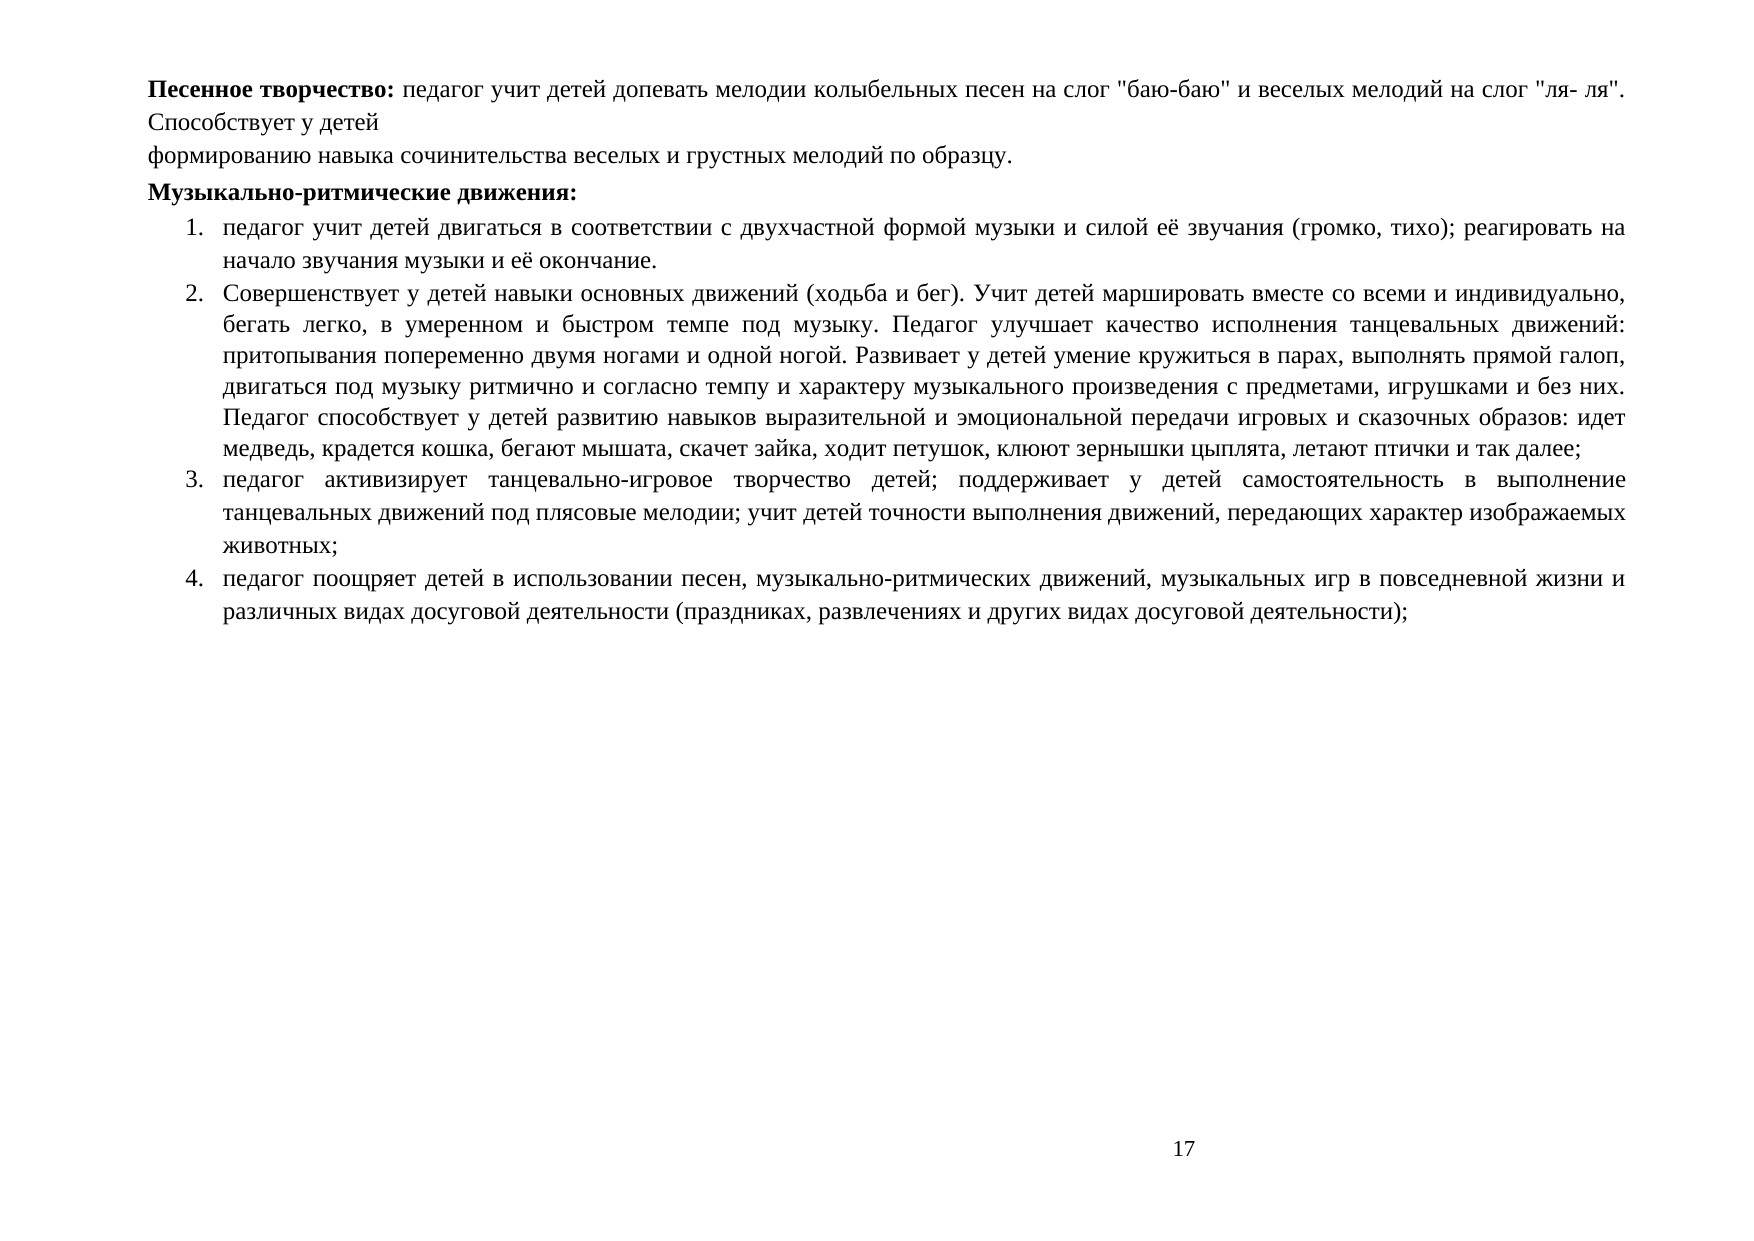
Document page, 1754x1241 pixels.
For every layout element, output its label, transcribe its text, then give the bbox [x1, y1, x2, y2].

subtitle Музыкально-ритмические движения: [148, 177, 1627, 206]
list педагог активизирует танцевально-игровое творчество детей; поддерживает у детей самостоятельность в выполнение танцевальных движений под плясовые мелодии; учит детей точности выполнения движений, передающих характер изображаемых животных; [185, 464, 1627, 559]
text Песенное творчество: педагог учит детей допевать мелодии колыбельных песен на слог "баю-баю" и веселых мелодий на слог "ля- ля". Способствует у детей [148, 74, 1627, 136]
text формированию навыка сочинительства веселых и грустных мелодий по образцу. [148, 140, 1627, 169]
list педагог учит детей двигаться в соответствии с двухчастной формой музыки и силой её звучания (громко, тихо); реагировать на начало звучания музыки и её окончание. [185, 212, 1627, 274]
list педагог поощряет детей в использовании песен, музыкально-ритмических движений, музыкальных игр в повседневной жизни и различных видах досуговой деятельности (праздниках, развлечениях и других видах досуговой деятельности); [185, 563, 1627, 625]
list Совершенствует у детей навыки основных движений (ходьба и бег). Учит детей маршировать вместе со всеми и индивидуально, бегать легко, в умеренном и быстром темпе под музыку. Педагог улучшает качество исполнения танцевальных движений: притопывания попеременно двумя ногами и одной ногой. Развивает у детей умение кружиться в парах, выполнять прямой галоп, двигаться под музыку ритмично и согласно темпу и характеру музыкального произведения с предметами, игрушками и без них. Педагог способствует у детей развитию навыков выразительной и эмоциональной передачи игровых и сказочных образов: идет медведь, крадется кошка, бегают мышата, скачет зайка, ходит петушок, клюют зернышки цыплята, летают птички и так далее; [185, 278, 1627, 462]
